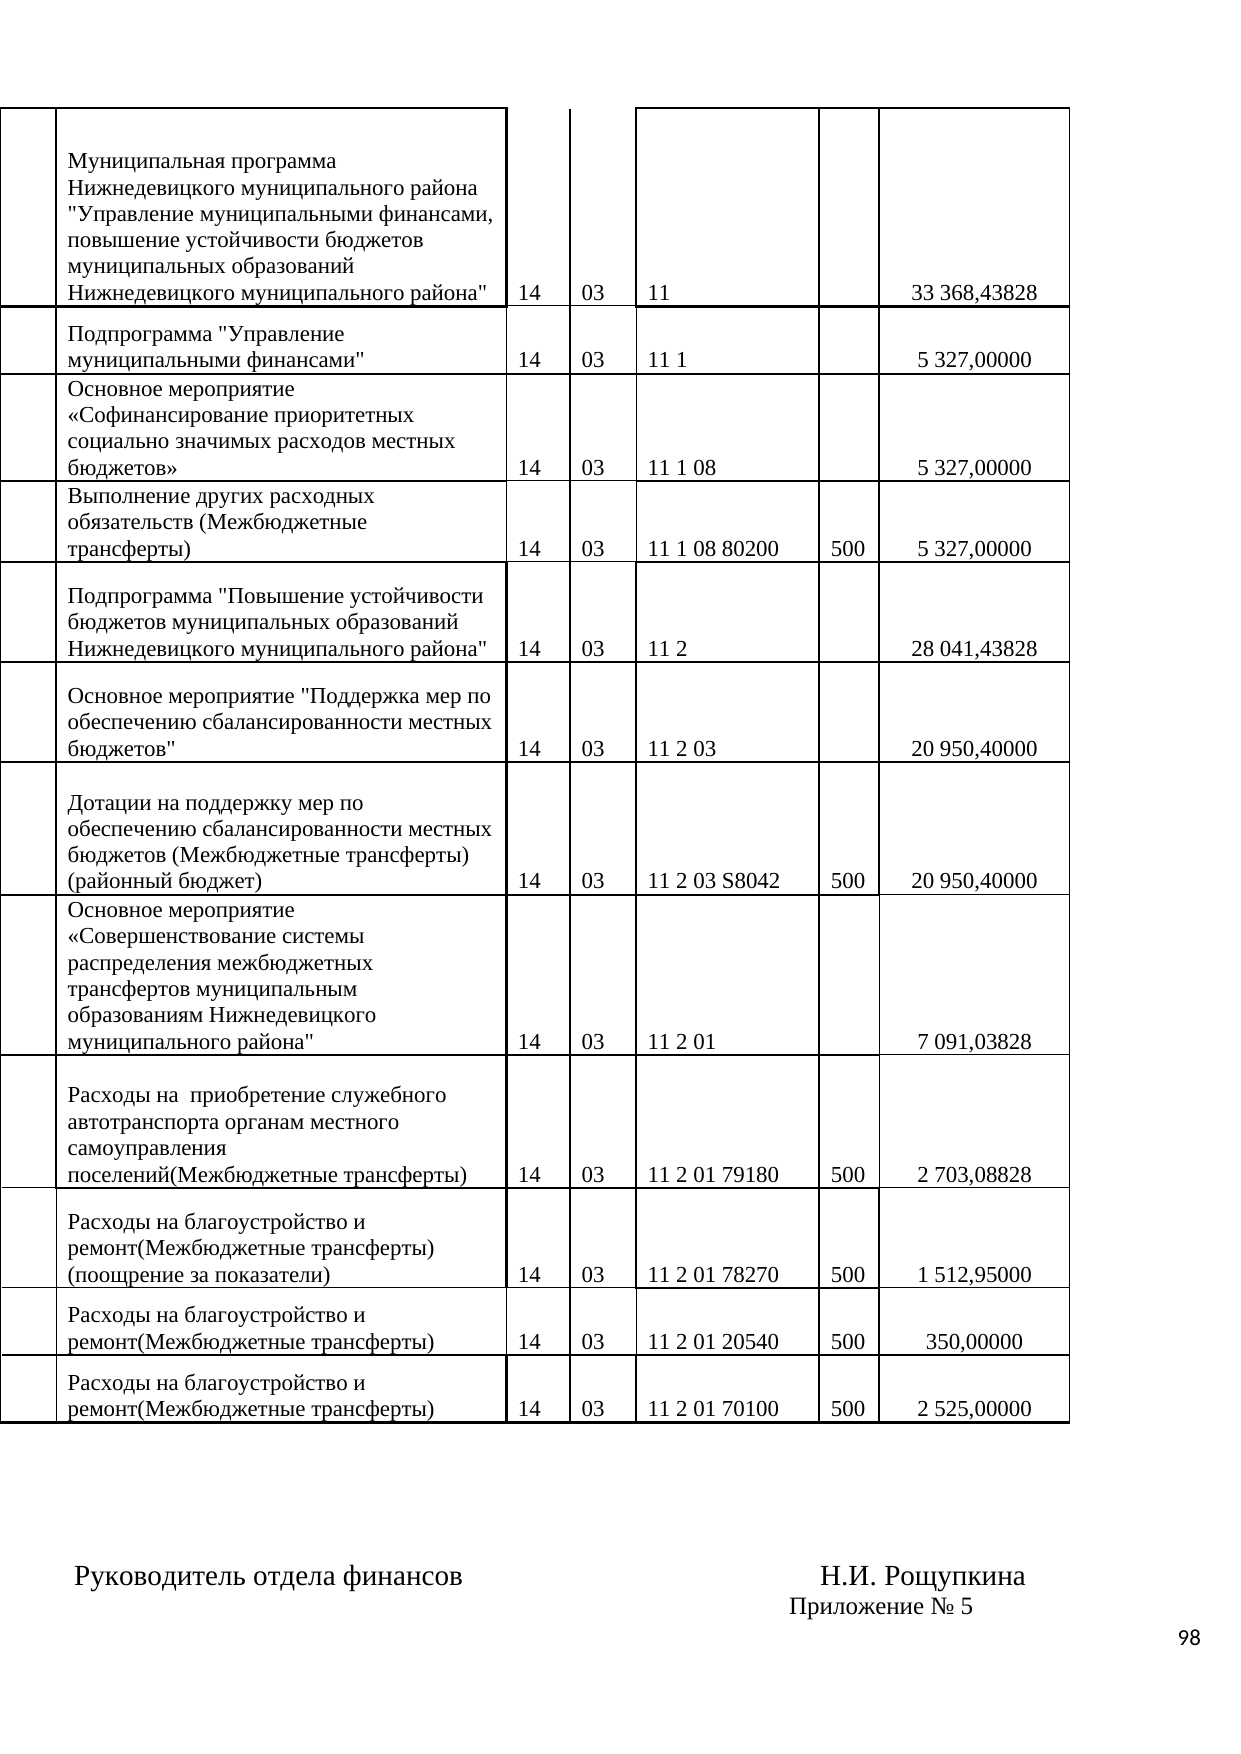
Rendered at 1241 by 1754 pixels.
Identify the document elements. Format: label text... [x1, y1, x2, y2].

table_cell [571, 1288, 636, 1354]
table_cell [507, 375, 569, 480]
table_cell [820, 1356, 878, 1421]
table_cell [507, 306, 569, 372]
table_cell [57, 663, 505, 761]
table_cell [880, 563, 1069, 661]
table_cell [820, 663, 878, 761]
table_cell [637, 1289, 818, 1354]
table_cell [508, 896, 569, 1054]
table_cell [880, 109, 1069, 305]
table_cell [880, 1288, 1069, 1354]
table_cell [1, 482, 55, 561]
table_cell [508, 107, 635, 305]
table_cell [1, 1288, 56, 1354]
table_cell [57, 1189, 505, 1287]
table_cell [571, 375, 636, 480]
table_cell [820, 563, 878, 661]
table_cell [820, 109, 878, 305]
text Руководитель отдела финансов Н.И. Рощупкина [74, 1558, 1201, 1591]
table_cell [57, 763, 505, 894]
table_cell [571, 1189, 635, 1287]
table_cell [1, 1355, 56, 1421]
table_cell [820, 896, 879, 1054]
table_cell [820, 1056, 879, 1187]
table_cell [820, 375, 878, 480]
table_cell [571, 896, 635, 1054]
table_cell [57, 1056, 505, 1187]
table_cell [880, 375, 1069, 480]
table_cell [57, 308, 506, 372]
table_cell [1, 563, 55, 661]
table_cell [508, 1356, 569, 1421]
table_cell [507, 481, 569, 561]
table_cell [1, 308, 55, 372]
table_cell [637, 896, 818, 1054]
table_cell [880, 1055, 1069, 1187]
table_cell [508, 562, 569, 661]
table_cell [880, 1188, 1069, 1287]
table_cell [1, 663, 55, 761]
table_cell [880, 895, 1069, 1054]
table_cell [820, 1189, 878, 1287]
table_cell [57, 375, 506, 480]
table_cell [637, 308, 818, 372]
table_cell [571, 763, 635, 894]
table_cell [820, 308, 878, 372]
text Приложение № 5 [74, 1591, 1201, 1620]
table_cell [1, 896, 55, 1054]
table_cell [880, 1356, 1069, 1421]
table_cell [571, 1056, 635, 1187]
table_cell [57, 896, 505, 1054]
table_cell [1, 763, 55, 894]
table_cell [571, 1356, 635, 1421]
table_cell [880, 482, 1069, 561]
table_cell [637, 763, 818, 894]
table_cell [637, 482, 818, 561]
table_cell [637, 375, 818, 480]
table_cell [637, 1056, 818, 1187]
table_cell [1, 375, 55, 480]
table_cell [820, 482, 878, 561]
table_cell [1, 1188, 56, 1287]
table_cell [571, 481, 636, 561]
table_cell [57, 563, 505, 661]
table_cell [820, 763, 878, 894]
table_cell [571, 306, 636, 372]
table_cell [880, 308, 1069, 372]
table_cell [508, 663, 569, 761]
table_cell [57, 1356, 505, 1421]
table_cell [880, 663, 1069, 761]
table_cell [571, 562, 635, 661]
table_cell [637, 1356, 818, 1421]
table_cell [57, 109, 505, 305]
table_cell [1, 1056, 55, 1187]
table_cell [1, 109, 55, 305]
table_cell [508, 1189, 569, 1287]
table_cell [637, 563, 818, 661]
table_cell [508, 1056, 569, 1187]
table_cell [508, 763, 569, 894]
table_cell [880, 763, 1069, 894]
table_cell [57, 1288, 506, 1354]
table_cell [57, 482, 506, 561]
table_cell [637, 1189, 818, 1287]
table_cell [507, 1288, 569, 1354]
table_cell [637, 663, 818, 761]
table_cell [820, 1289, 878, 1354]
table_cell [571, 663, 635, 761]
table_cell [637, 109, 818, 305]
